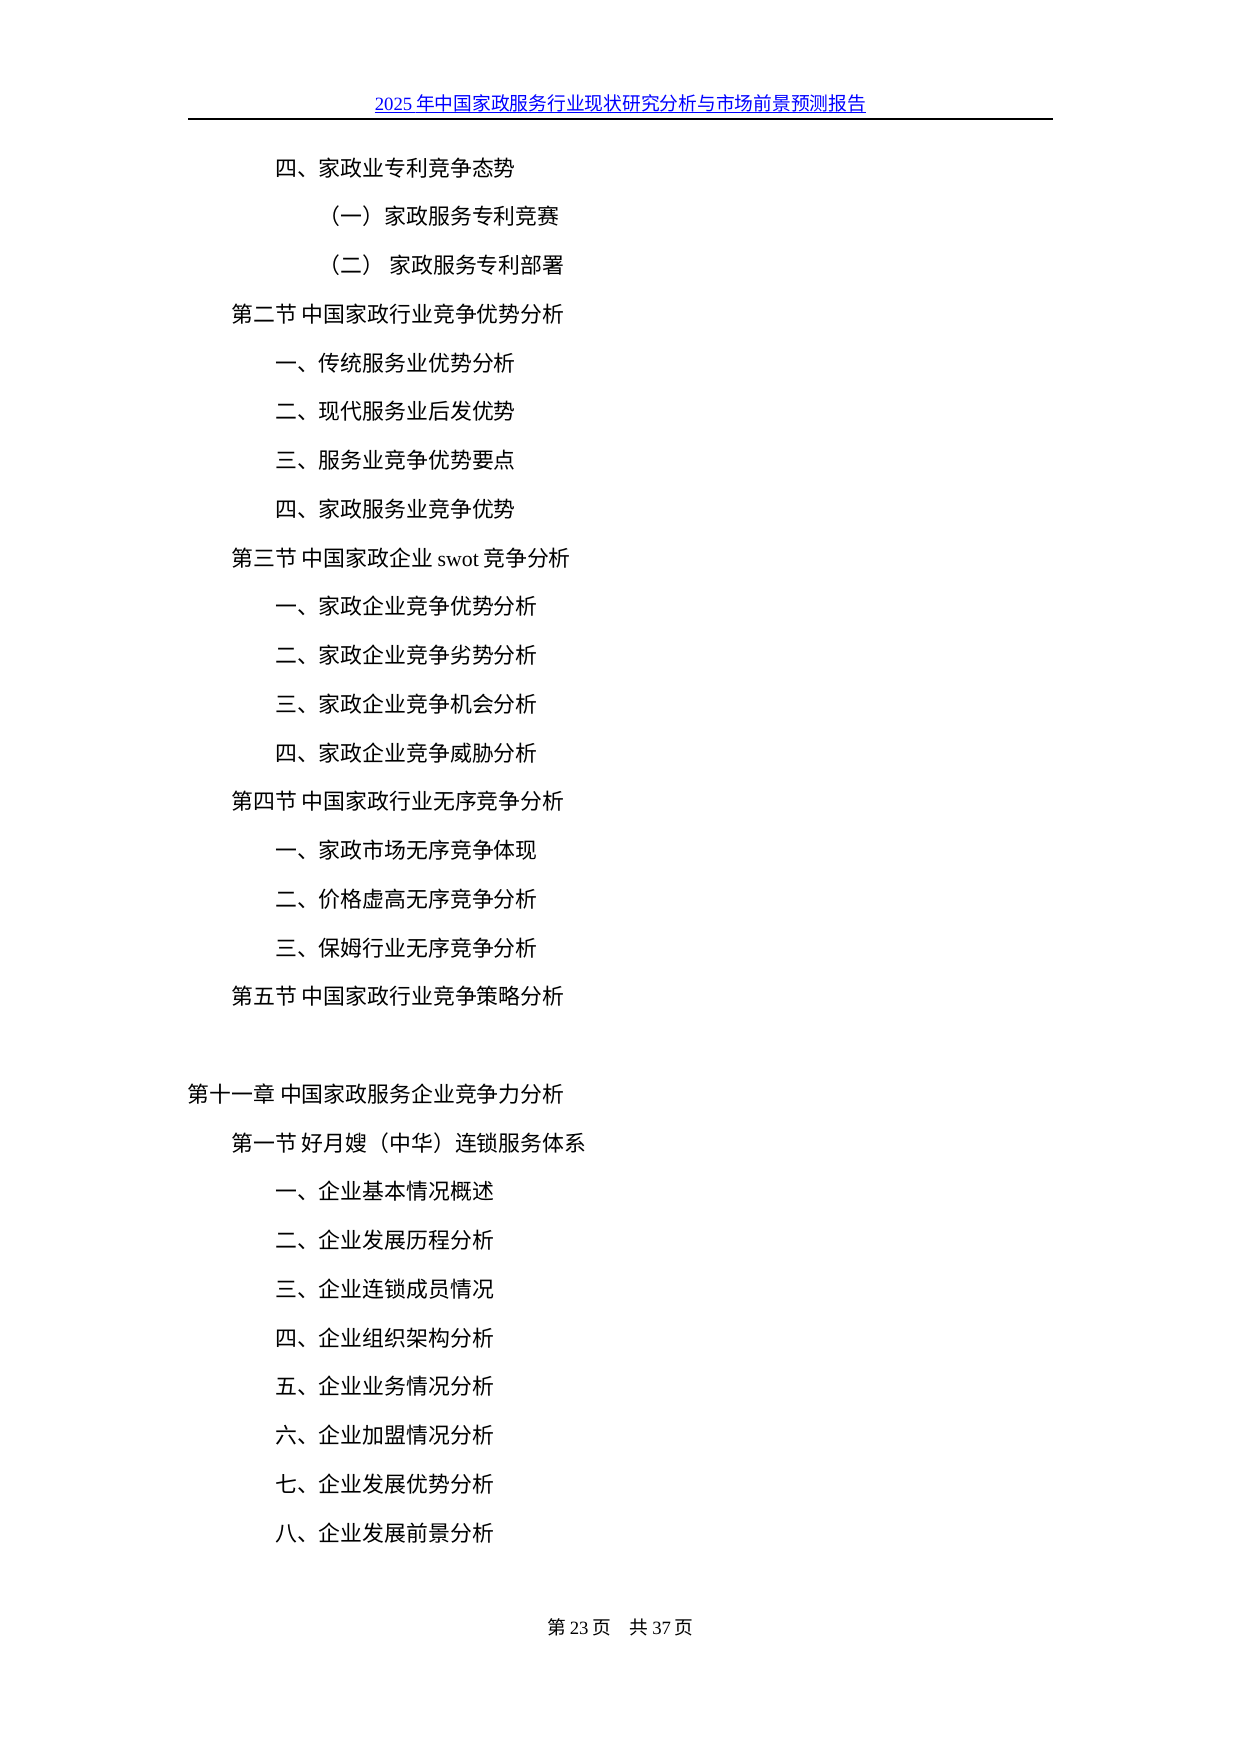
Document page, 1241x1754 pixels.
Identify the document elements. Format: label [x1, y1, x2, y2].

text [187, 150, 1053, 1548]
